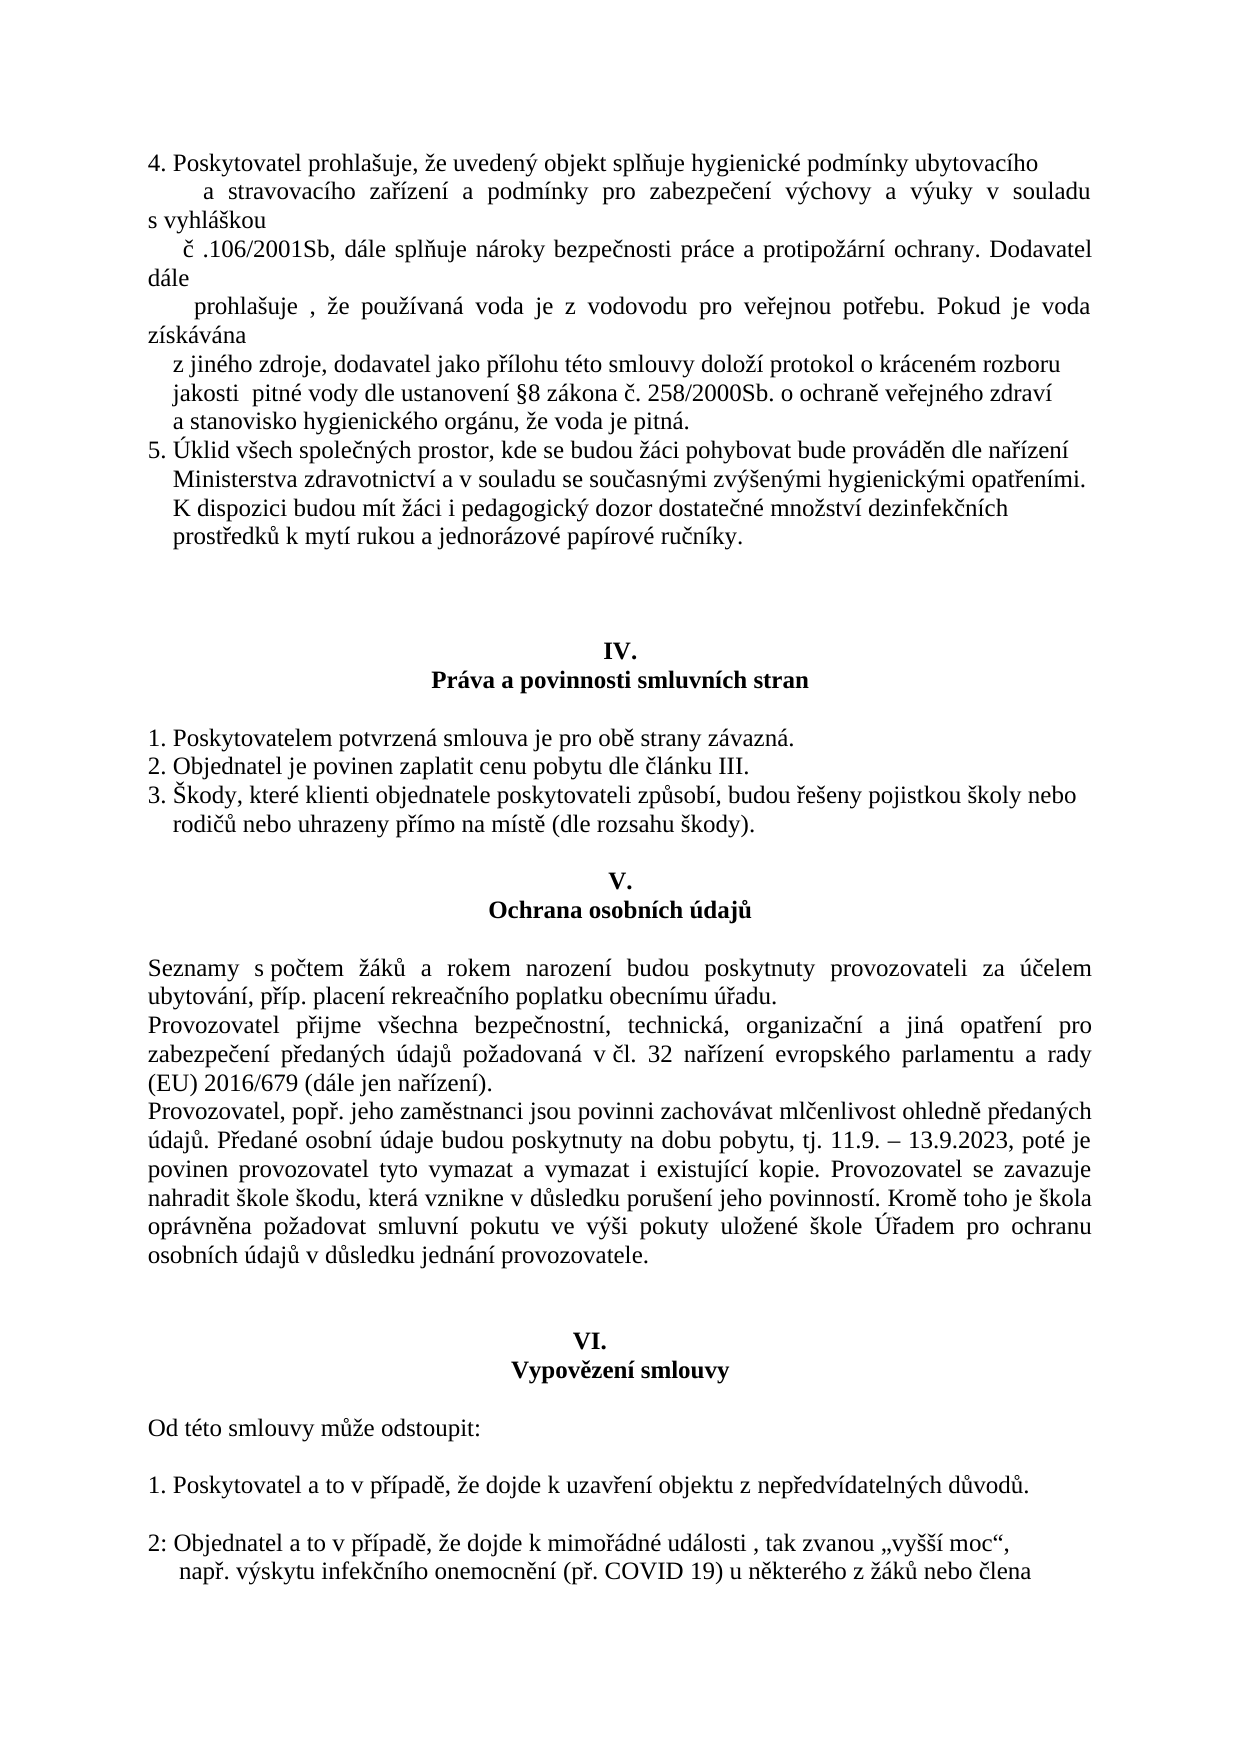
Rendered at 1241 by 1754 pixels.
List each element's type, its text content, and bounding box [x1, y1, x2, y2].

text prohlašuje , že používaná voda je z vodovodu pro veřejnou potřebu. Pokud je voda získávána [148, 291, 1093, 349]
text Vypovězení smlouvy [148, 1355, 1093, 1384]
text z jiného zdroje, dodavatel jako přílohu této smlouvy doloží protokol o kráceném rozboru [148, 349, 1093, 378]
text V. [148, 866, 1093, 895]
text Provozovatel přijme všechna bezpečnostní, technická, organizační a jiná opatření pro zabezpečení předaných údajů požadovaná v čl. 32 nařízení evropského parlamentu a rady (EU) 2016/679 (dále jen nařízení). [148, 1010, 1093, 1096]
text prostředků k mytí rukou a jednorázové papírové ručníky. [148, 521, 1093, 550]
text jakosti pitné vody dle ustanovení §8 zákona č. 258/2000Sb. o ochraně veřejného zdraví [148, 378, 1093, 406]
text Seznamy s počtem žáků a rokem narození budou poskytnuty provozovateli za účelem ubytování, příp. placení rekreačního poplatku obecnímu úřadu. [148, 953, 1093, 1010]
text Ochrana osobních údajů [148, 895, 1093, 924]
text 2: Objednatel a to v případě, že dojde k mimořádné události , tak zvanou „vyšší moc“, [148, 1528, 1093, 1556]
text VI. [148, 1326, 1093, 1355]
text a stanovisko hygienického orgánu, že voda je pitná. [148, 406, 1093, 435]
text IV. [148, 636, 1093, 665]
text Provozovatel, popř. jeho zaměstnanci jsou povinni zachovávat mlčenlivost ohledně předaných údajů. Předané osobní údaje budou poskytnuty na dobu pobytu, tj. 11.9. – 13.9.2023, poté je povinen provozovatel tyto vymazat a vymazat i existující kopie. Provozovatel se zavazuje nahradit škole škodu, která vznikne v důsledku porušení jeho povinností. Kromě toho je škola oprávněna požadovat smluvní pokutu ve výši pokuty uložené škole Úřadem pro ochranu osobních údajů v důsledku jednání provozovatele. [148, 1096, 1093, 1269]
text č .106/2001Sb, dále splňuje nároky bezpečnosti práce a protipožární ochrany. Dodavatel dále [148, 234, 1093, 291]
text 4. Poskytovatel prohlašuje, že uvedený objekt splňuje hygienické podmínky ubytovacího [148, 148, 1093, 176]
text např. výskytu infekčního onemocnění (př. COVID 19) u některého z žáků nebo člena [148, 1556, 1093, 1585]
text 2. Objednatel je povinen zaplatit cenu pobytu dle článku III. [148, 751, 1093, 780]
text K dispozici budou mít žáci i pedagogický dozor dostatečné množství dezinfekčních [148, 493, 1093, 521]
text 1. Poskytovatelem potvrzená smlouva je pro obě strany závazná. [148, 723, 1093, 751]
text Od této smlouvy může odstoupit: [148, 1413, 1093, 1441]
text rodičů nebo uhrazeny přímo na místě (dle rozsahu škody). [148, 809, 1093, 838]
text 5. Úklid všech společných prostor, kde se budou žáci pohybovat bude prováděn dle nařízení [148, 435, 1093, 464]
text 3. Škody, které klienti objednatele poskytovateli způsobí, budou řešeny pojistkou školy nebo [148, 780, 1093, 809]
text Ministerstva zdravotnictví a v souladu se současnými zvýšenými hygienickými opatřeními. [148, 464, 1093, 493]
text Práva a povinnosti smluvních stran [148, 665, 1093, 694]
text 1. Poskytovatel a to v případě, že dojde k uzavření objektu z nepředvídatelných důvodů. [148, 1470, 1093, 1499]
text a stravovacího zařízení a podmínky pro zabezpečení výchovy a výuky v souladu s vyhláškou [148, 176, 1093, 234]
